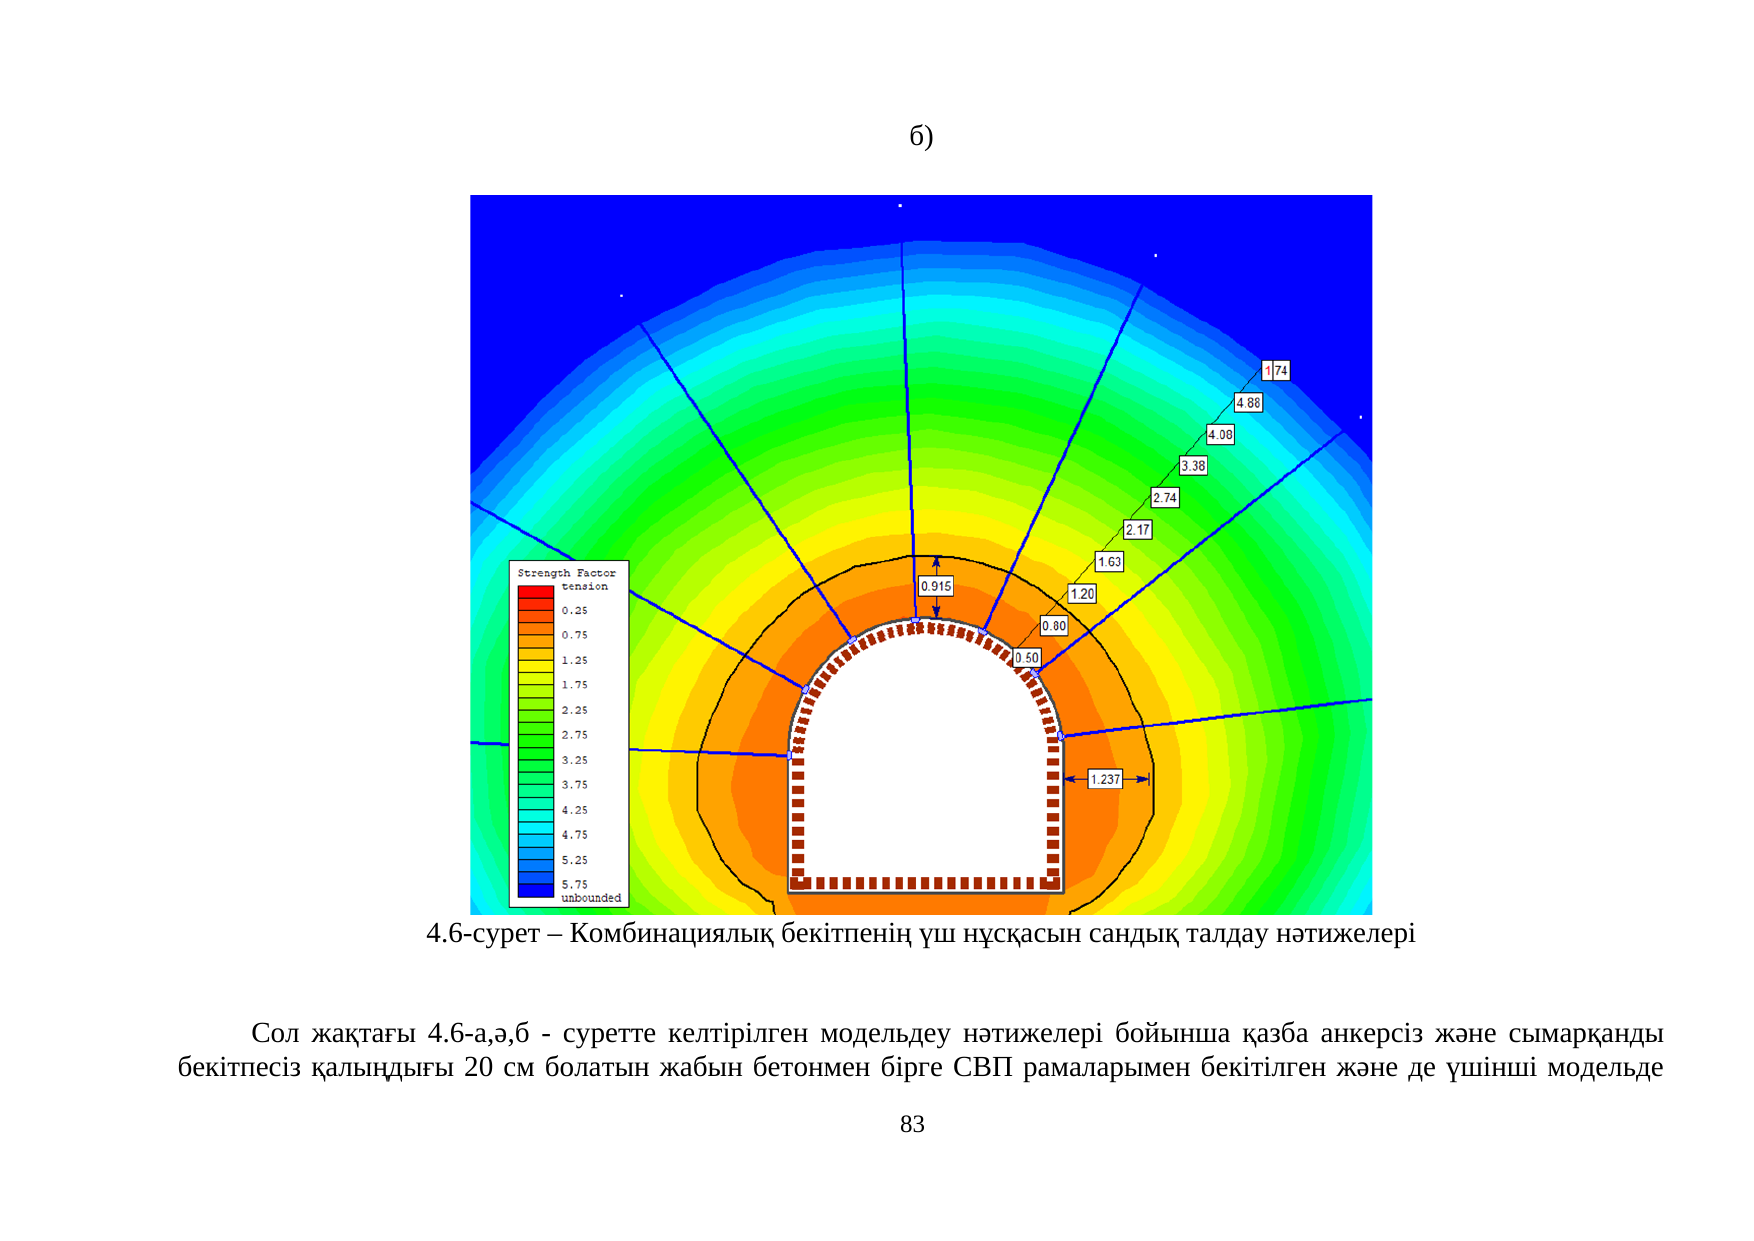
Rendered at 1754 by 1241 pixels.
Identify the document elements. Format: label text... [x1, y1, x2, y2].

text б) [177, 118, 1665, 152]
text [177, 1016, 1665, 1083]
text 4.6-сурет – Комбинациялық бекітпенің үш нұсқасын сандық талдау нәтижелері [177, 915, 1665, 948]
picture [470, 195, 1373, 915]
